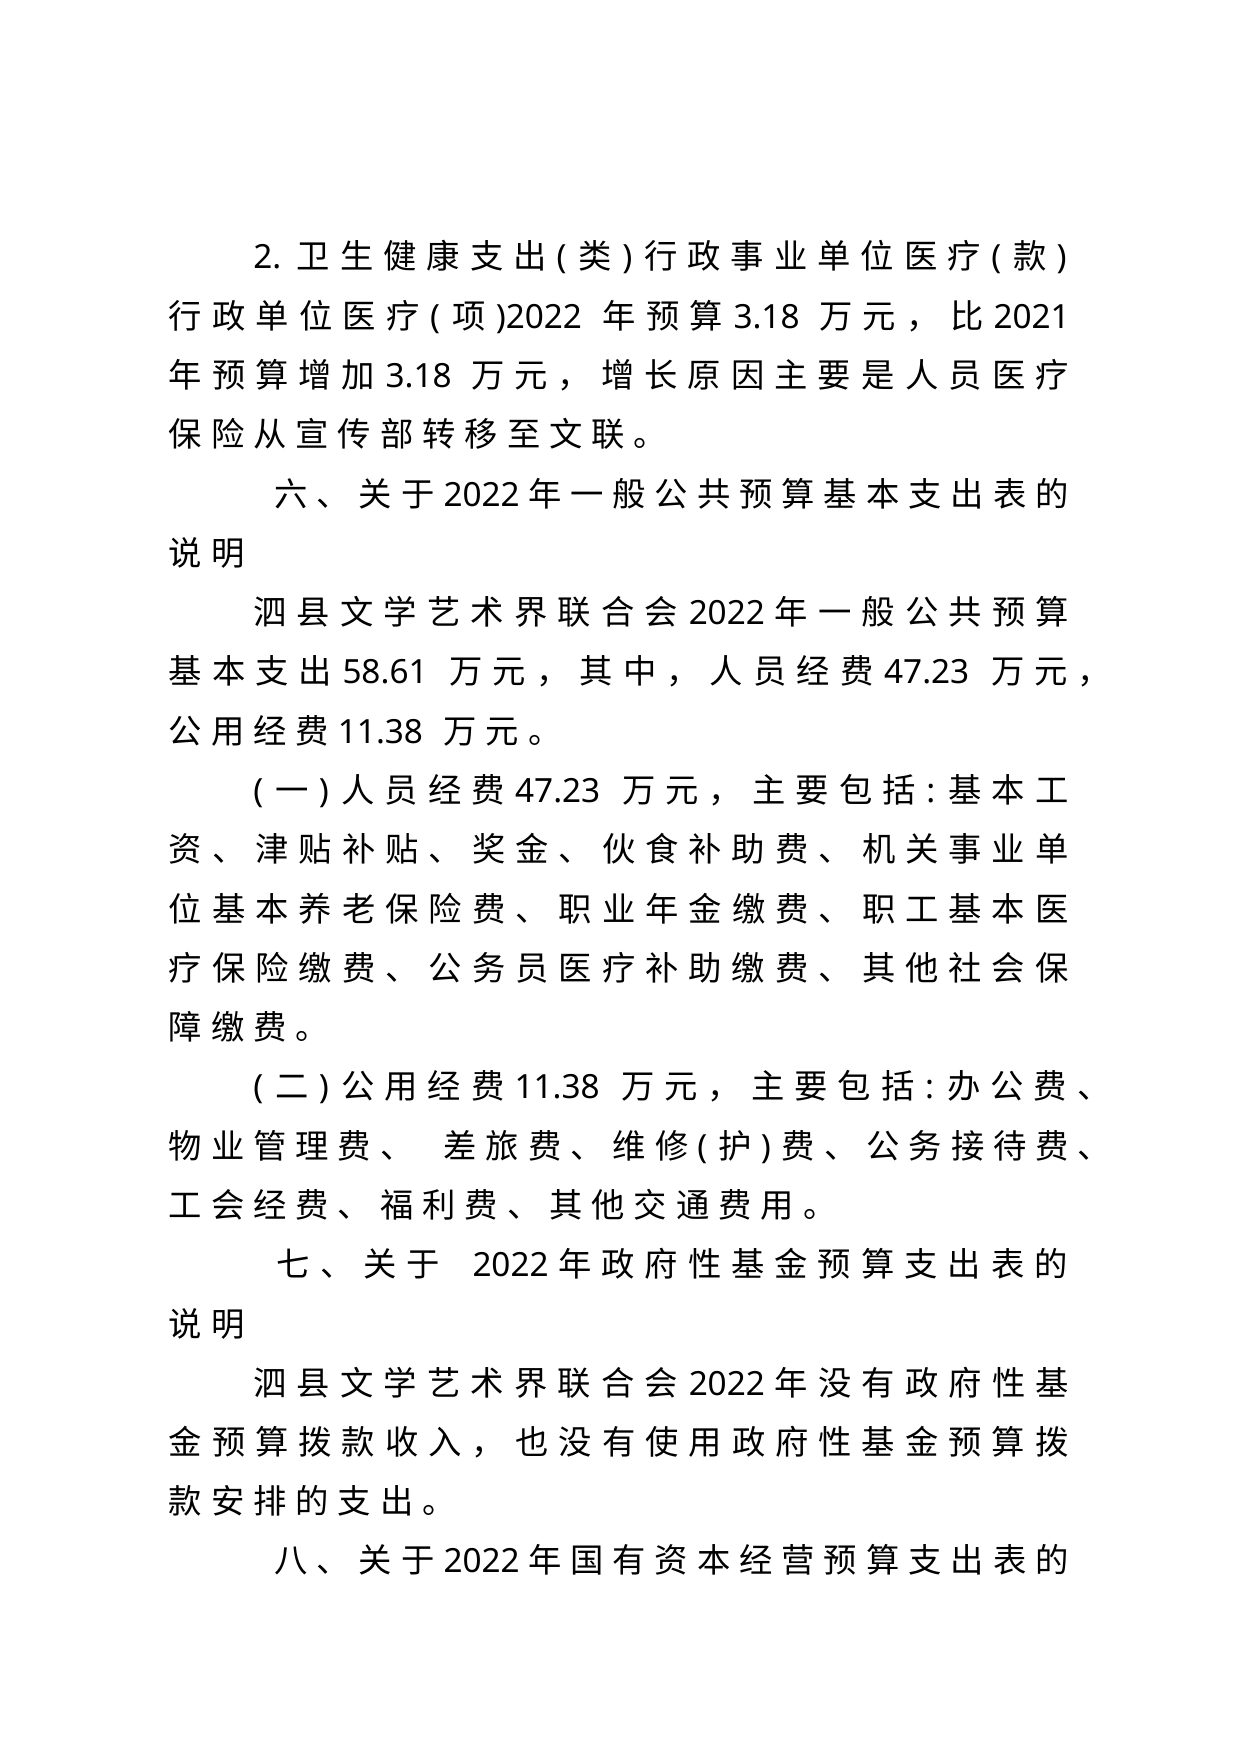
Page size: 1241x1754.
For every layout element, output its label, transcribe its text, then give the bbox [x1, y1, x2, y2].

text 泗县文学艺术界联合会2022年没有政府性基金预算拨款收入，也没有使用政府性基金预算拨款安排的支出。 [168, 1351, 1078, 1529]
text (一)人员经费47.23万元，主要包括:基本工资、津贴补贴、奖金、伙食补助费、机关事业单位基本养老保险费、职业年金缴费、职工基本医疗保险缴费、公务员医疗补助缴费、其他社会保障缴费。 [168, 758, 1078, 1055]
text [168, 1529, 1078, 1588]
text (二)公用经费11.38万元，主要包括:办公费、物业管理费、 差旅费、维修(护)费、公务接待费、工会经费、福利费、其他交通费用。 [168, 1055, 1078, 1232]
text 泗县文学艺术界联合会2022年一般公共预算基本支出58.61万元，其中，人员经费47.23万元，公用经费11.38万元。 [168, 581, 1078, 758]
text 2.卫生健康支出(类)行政事业单位医疗(款)行政单位医疗(项)2022年预算3.18万元，比2021年预算增加3.18万元，增长原因主要是人员医疗保险从宣传部转移至文联。 [168, 225, 1078, 462]
text 六、关于2022年一般公共预算基本支出表的说明 [168, 462, 1078, 581]
text 七、关于 2022年政府性基金预算支出表的说明 [168, 1232, 1078, 1351]
